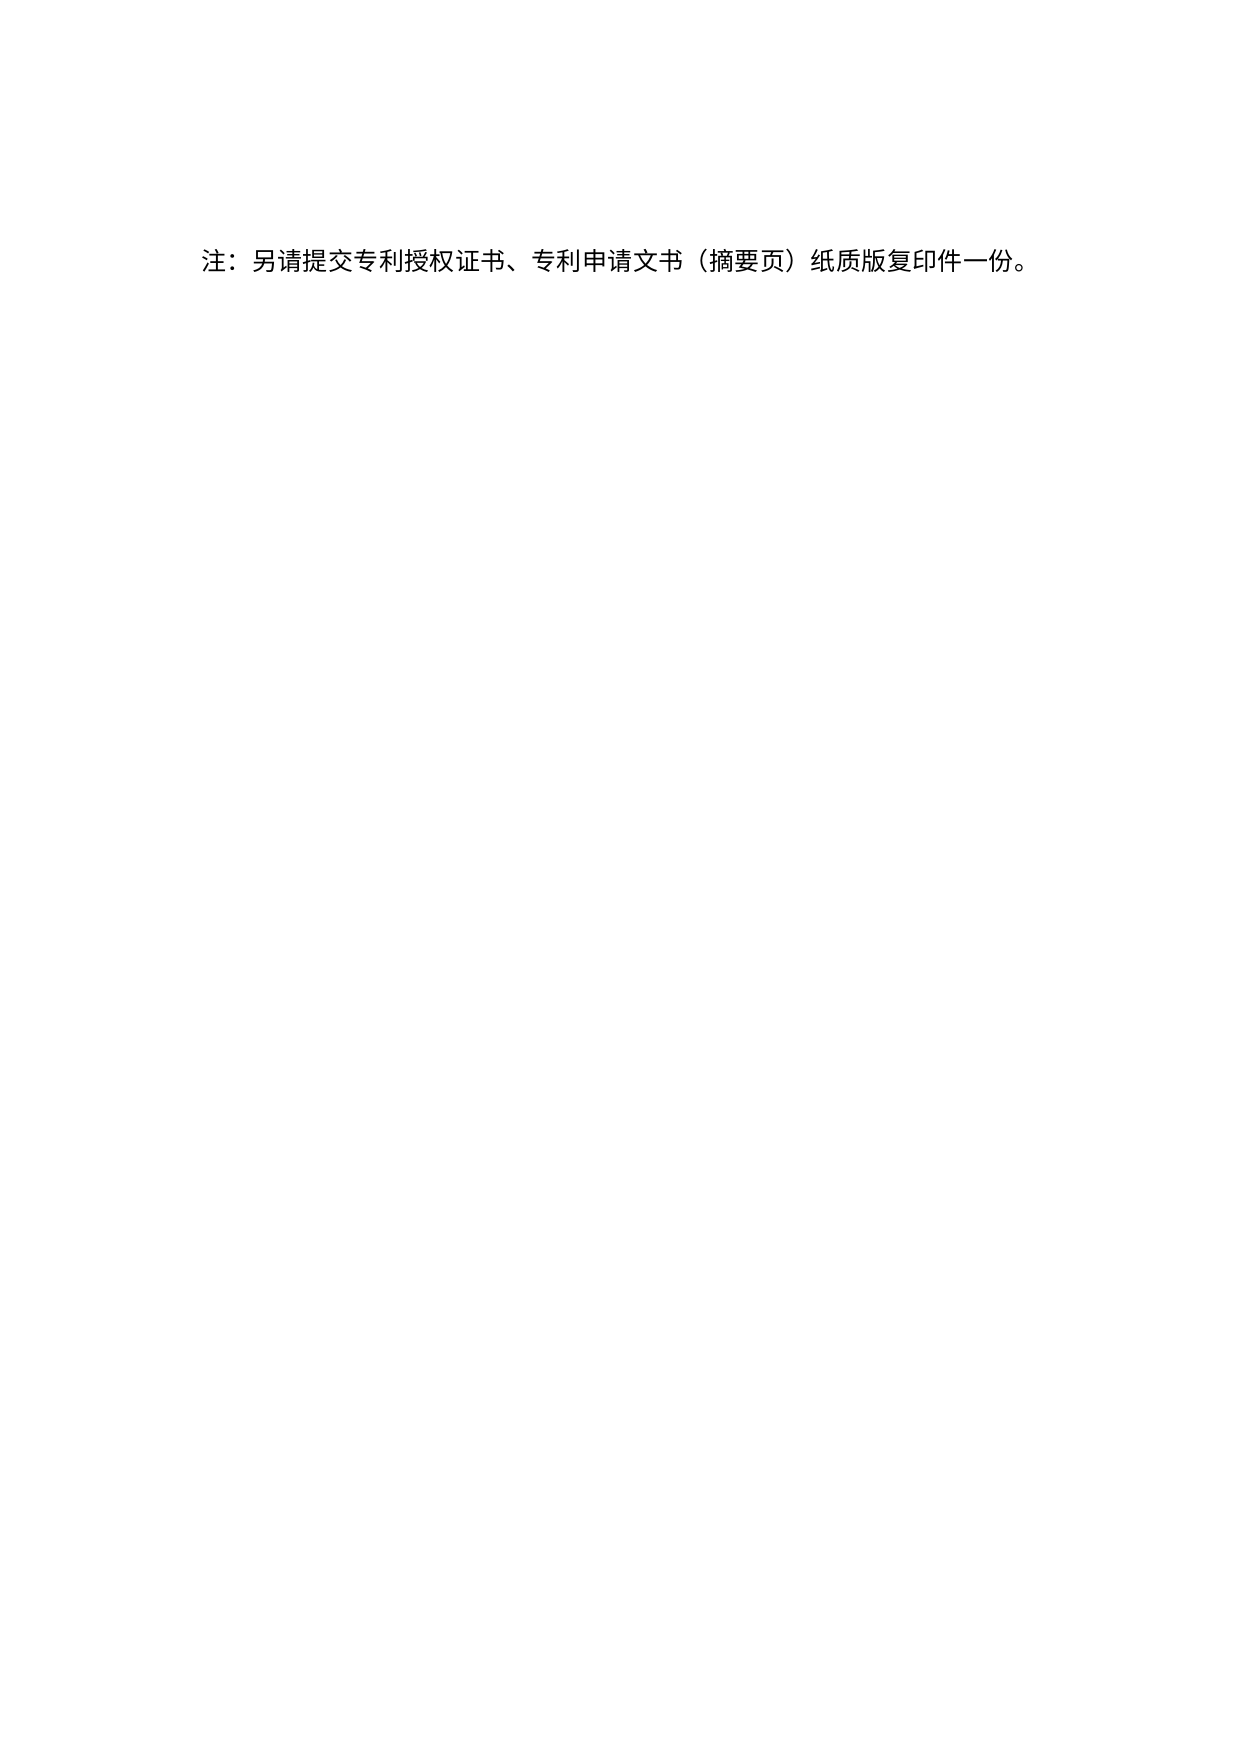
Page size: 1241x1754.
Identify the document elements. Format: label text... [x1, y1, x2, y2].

text 注：另请提交专利授权证书、专利申请文书（摘要页）纸质版复印件一份。 [187, 227, 1053, 292]
